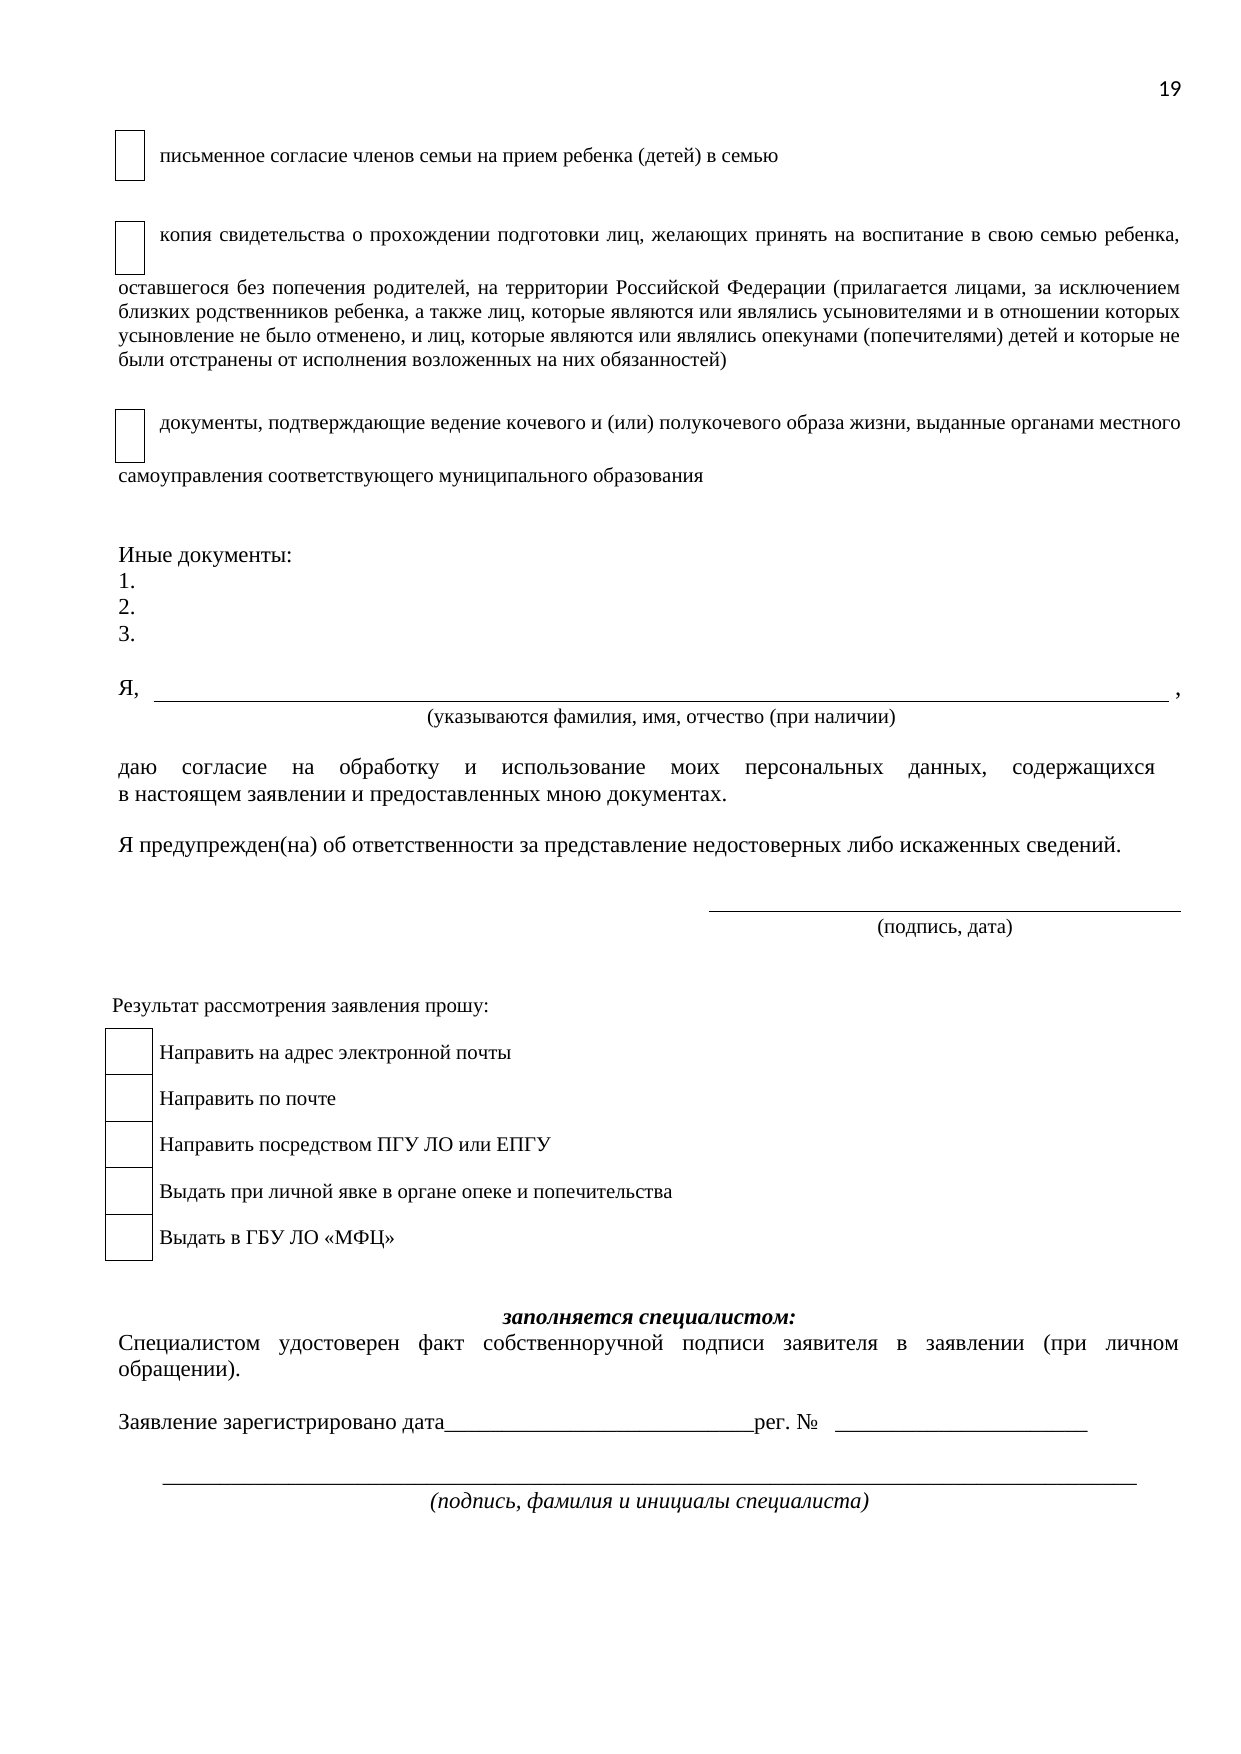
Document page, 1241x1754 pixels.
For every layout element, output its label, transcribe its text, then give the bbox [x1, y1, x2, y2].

table_cell Направить посредством ПГУ ЛО или ЕПГУ [153, 1121, 1050, 1167]
text даю согласие на обработку и использование моих персональных данных, содержащихся в настоящем заявлении и предоставленных мною документах. [118, 753, 1181, 806]
table_header документы, подтверждающие ведение кочевого и (или) полукочевого образа жизни, выданные органами местного [145, 409, 1184, 462]
text Заявление зарегистрировано дата___________________________рег. № ______________________ [118, 1408, 1181, 1434]
table_header [116, 222, 144, 274]
text Я, , [118, 672, 1181, 701]
text Специалистом удостоверен факт собственноручной подписи заявителя в заявлении (при личном обращении). [118, 1329, 1181, 1382]
table_cell [106, 1122, 152, 1167]
table_header письменное согласие членов семьи на прием ребенка (детей) в семью [145, 130, 1184, 180]
text оставшегося без попечения родителей, на территории Российской Федерации (прилагается лицами, за исключением близких родственников ребенка, а также лиц, которые являются или являлись усыновителями и в отношении которых усыновление не было отменено, и лиц, которые являются или являлись опекунами (попечителями) детей и которые не были отстранены от исполнения возложенных на них обязанностей) [118, 275, 1181, 371]
table_header [116, 131, 144, 180]
text 2. [118, 593, 1181, 620]
table_cell [106, 1168, 152, 1213]
table_cell [106, 1215, 152, 1260]
table_header [116, 410, 144, 462]
text самоуправления соответствующего муниципального образования [118, 463, 1181, 487]
table_cell Направить на адрес электронной почты [153, 1028, 1050, 1074]
table_cell [106, 1075, 152, 1121]
text Иные документы: [118, 541, 1181, 567]
text _____________________________________________________________________________________ (подпись, фамилия и инициалы специалиста) [118, 1461, 1181, 1514]
table_cell [106, 1029, 152, 1074]
table_cell Направить по почте [153, 1074, 1050, 1121]
text (подпись, дата) [709, 912, 1181, 938]
table_header копия свидетельства о прохождении подготовки лиц, желающих принять на воспитание в свою семью ребенка, [145, 221, 1184, 274]
text Я предупрежден(на) об ответственности за представление недостоверных либо искаженных сведений. [118, 831, 1181, 857]
text (указываются фамилия, имя, отчество (при наличии) [153, 702, 1169, 728]
text заполняется специалистом: [118, 1303, 1181, 1329]
table_cell Выдать в ГБУ ЛО «МФЦ» [153, 1214, 1050, 1260]
table_header Результат рассмотрения заявления прошу: [105, 983, 1050, 1028]
text 1. [118, 567, 1181, 593]
table_cell Выдать при личной явке в органе опеке и попечительства [153, 1167, 1050, 1213]
text 3. [118, 620, 1181, 646]
